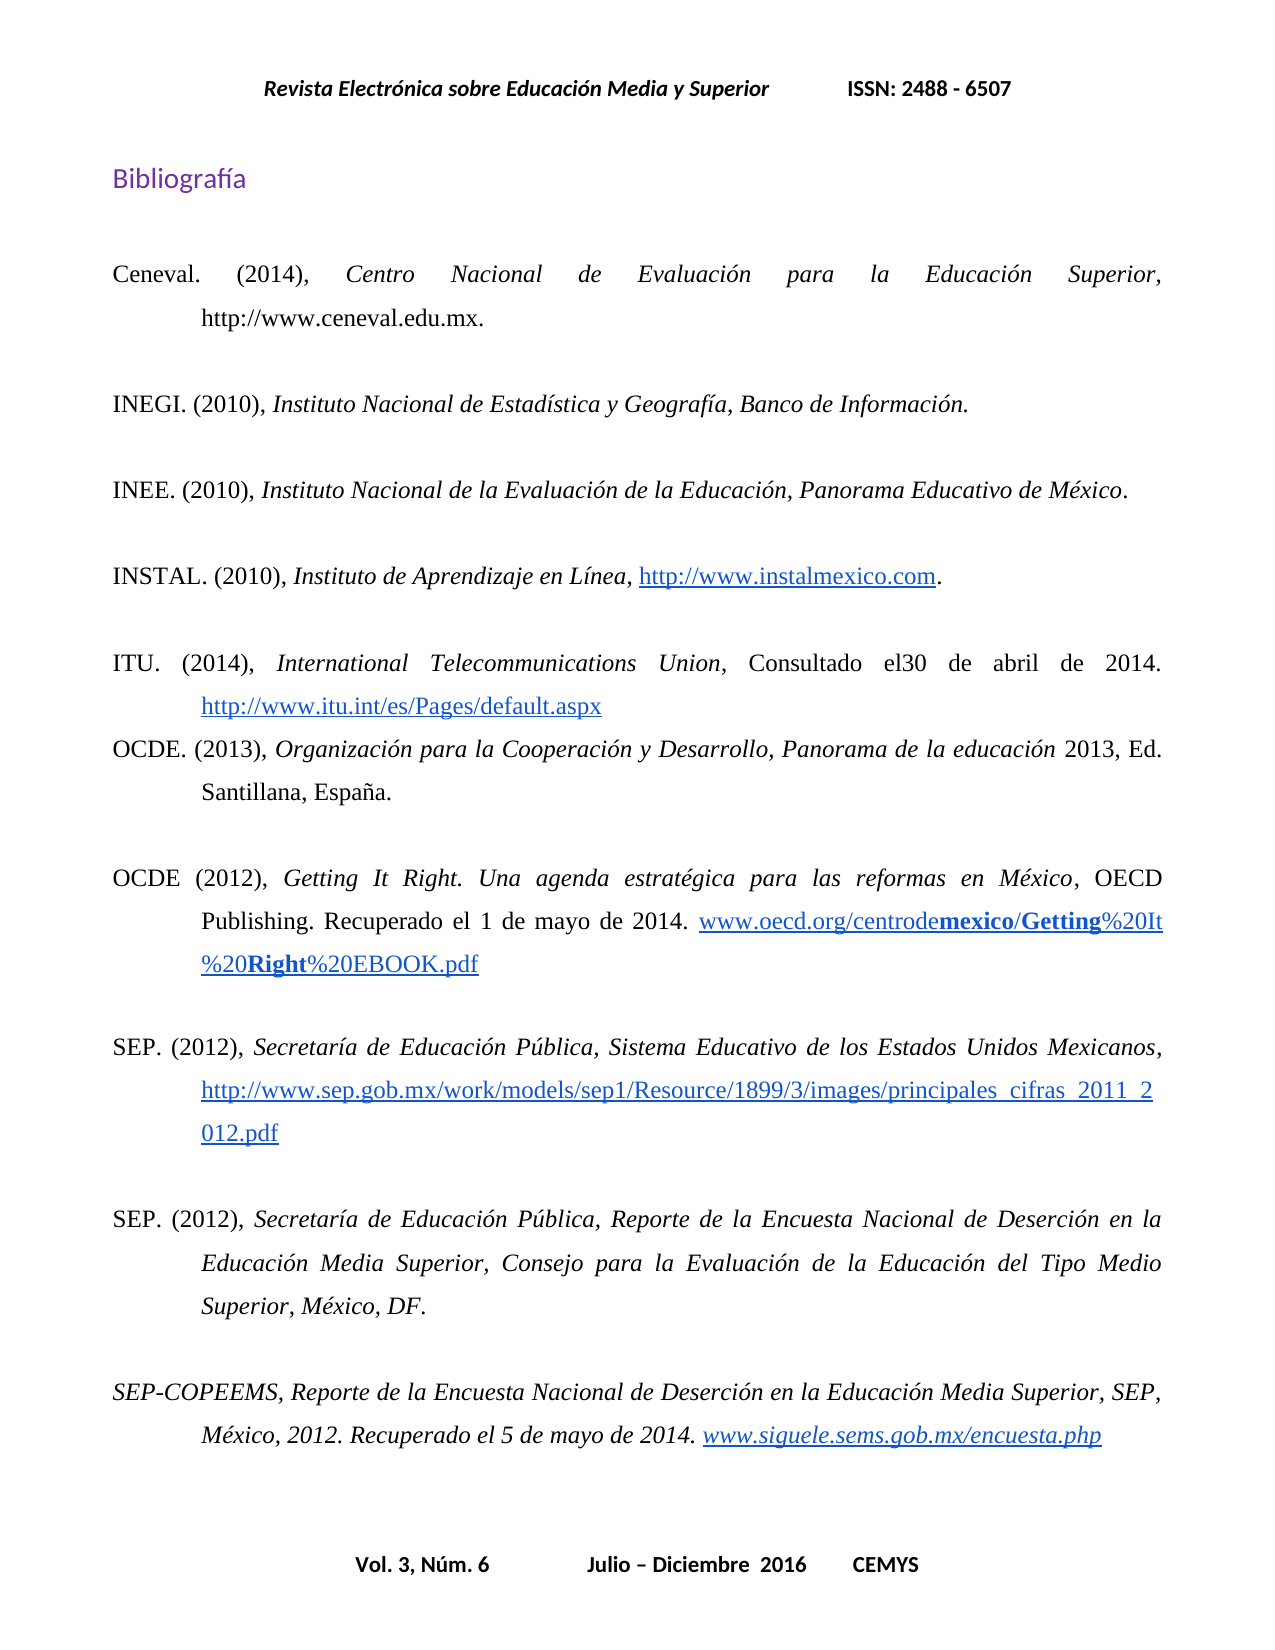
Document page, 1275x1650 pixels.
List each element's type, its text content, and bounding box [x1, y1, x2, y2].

text OCDE (2012), Getting It Right. Una agenda estratégica para las reformas en México, OECD Publishing. Recuperado el 1 de mayo de 2014. www.oecd.org/centrodemexico/Getting%20It%20Right%20EBOOK.pdf [112, 863, 1162, 978]
text OCDE. (2013), Organización para la Cooperación y Desarrollo, Panorama de la educación 2013, Ed. Santillana, España. [112, 734, 1162, 806]
text Bibliografía [112, 160, 1162, 196]
text Ceneval. (2014), Centro Nacional de Evaluación para la Educación Superior, http://www.ceneval.edu.mx. [112, 259, 1162, 331]
text SEP. (2012), Secretaría de Educación Pública, Sistema Educativo de los Estados Unidos Mexicanos, http://www.sep.gob.mx/work/models/sep1/Resource/1899/3/images/principales_cifras_2011_2012.pdf [112, 1032, 1162, 1147]
text ITU. (2014), International Telecommunications Union, Consultado el30 de abril de 2014. http://www.itu.int/es/Pages/default.aspx [112, 648, 1162, 719]
text SEP. (2012), Secretaría de Educación Pública, Reporte de la Encuesta Nacional de Deserción en la Educación Media Superior, Consejo para la Evaluación de la Educación del Tipo Medio Superior, México, DF. [112, 1204, 1162, 1319]
text INEE. (2010), Instituto Nacional de la Evaluación de la Educación, Panorama Educativo de México. [112, 475, 1162, 504]
text INSTAL. (2010), Instituto de Aprendizaje en Línea, http://www.instalmexico.com. [112, 561, 1162, 590]
text SEP-COPEEMS, Reporte de la Encuesta Nacional de Deserción en la Educación Media Superior, SEP, México, 2012. Recuperado el 5 de mayo de 2014. www.siguele.sems.gob.mx/encuesta.php [112, 1377, 1162, 1449]
text INEGI. (2010), Instituto Nacional de Estadística y Geografía, Banco de Información. [112, 389, 1162, 418]
